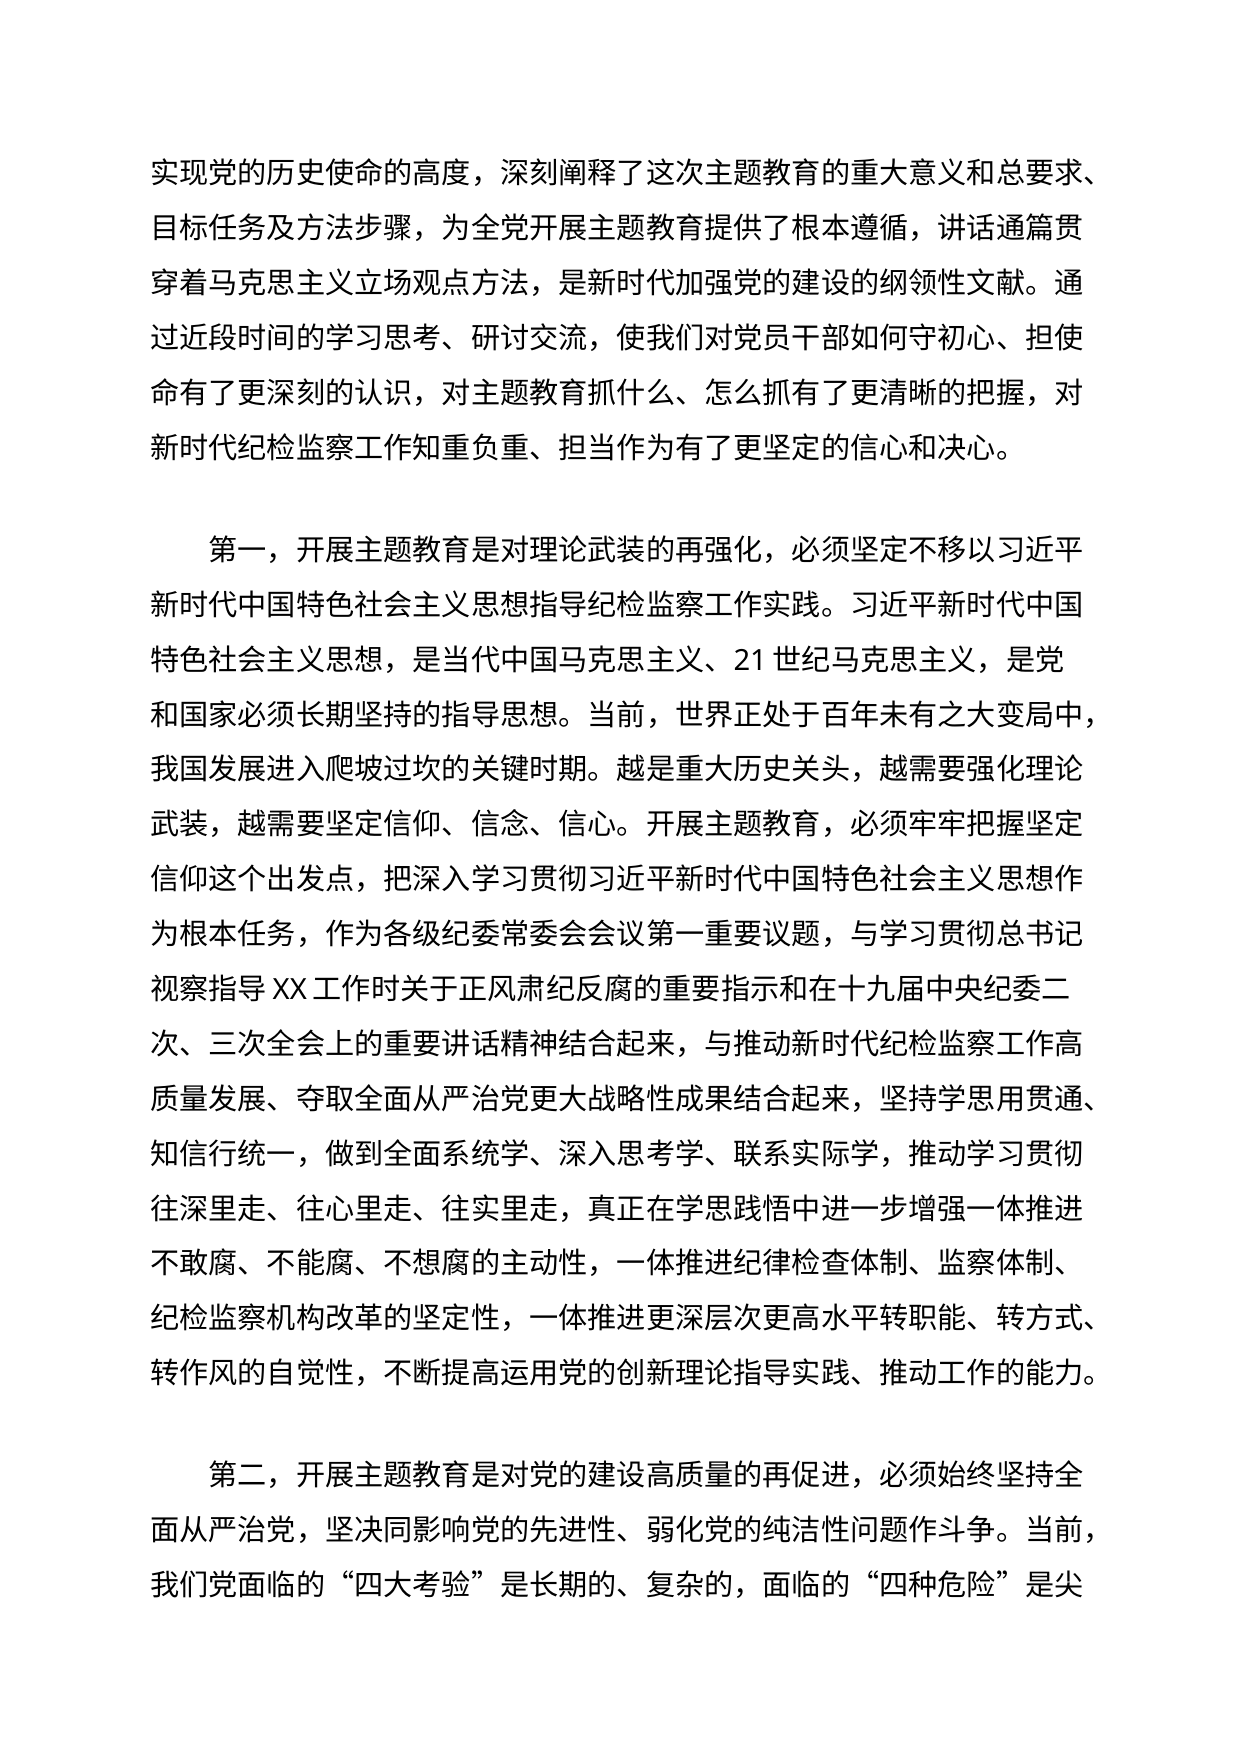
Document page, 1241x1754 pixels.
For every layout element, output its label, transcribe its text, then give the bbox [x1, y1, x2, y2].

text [150, 150, 1090, 467]
text 第一，开展主题教育是对理论武装的再强化，必须坚定不移以习近平新时代中国特色社会主义思想指导纪检监察工作实践。习近平新时代中国特色社会主义思想，是当代中国马克思主义、21世纪马克思主义，是党和国家必须长期坚持的指导思想。当前，世界正处于百年未有之大变局中，我国发展进入爬坡过坎的关键时期。越是重大历史关头，越需要强化理论武装，越需要坚定信仰、信念、信心。开展主题教育，必须牢牢把握坚定信仰这个出发点，把深入学习贯彻习近平新时代中国特色社会主义思想作为根本任务，作为各级纪委常委会会议第一重要议题，与学习贯彻总书记视察指导XX工作时关于正风肃纪反腐的重要指示和在十九届中央纪委二次、三次全会上的重要讲话精神结合起来，与推动新时代纪检监察工作高质量发展、夺取全面从严治党更大战略性成果结合起来，坚持学思用贯通、知信行统一，做到全面系统学、深入思考学、联系实际学，推动学习贯彻往深里走、往心里走、往实里走，真正在学思践悟中进一步增强一体推进不敢腐、不能腐、不想腐的主动性，一体推进纪律检查体制、监察体制、纪检监察机构改革的坚定性，一体推进更深层次更高水平转职能、转方式、转作风的自觉性，不断提高运用党的创新理论指导实践、推动工作的能力。 [150, 526, 1090, 1392]
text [150, 1452, 1090, 1604]
